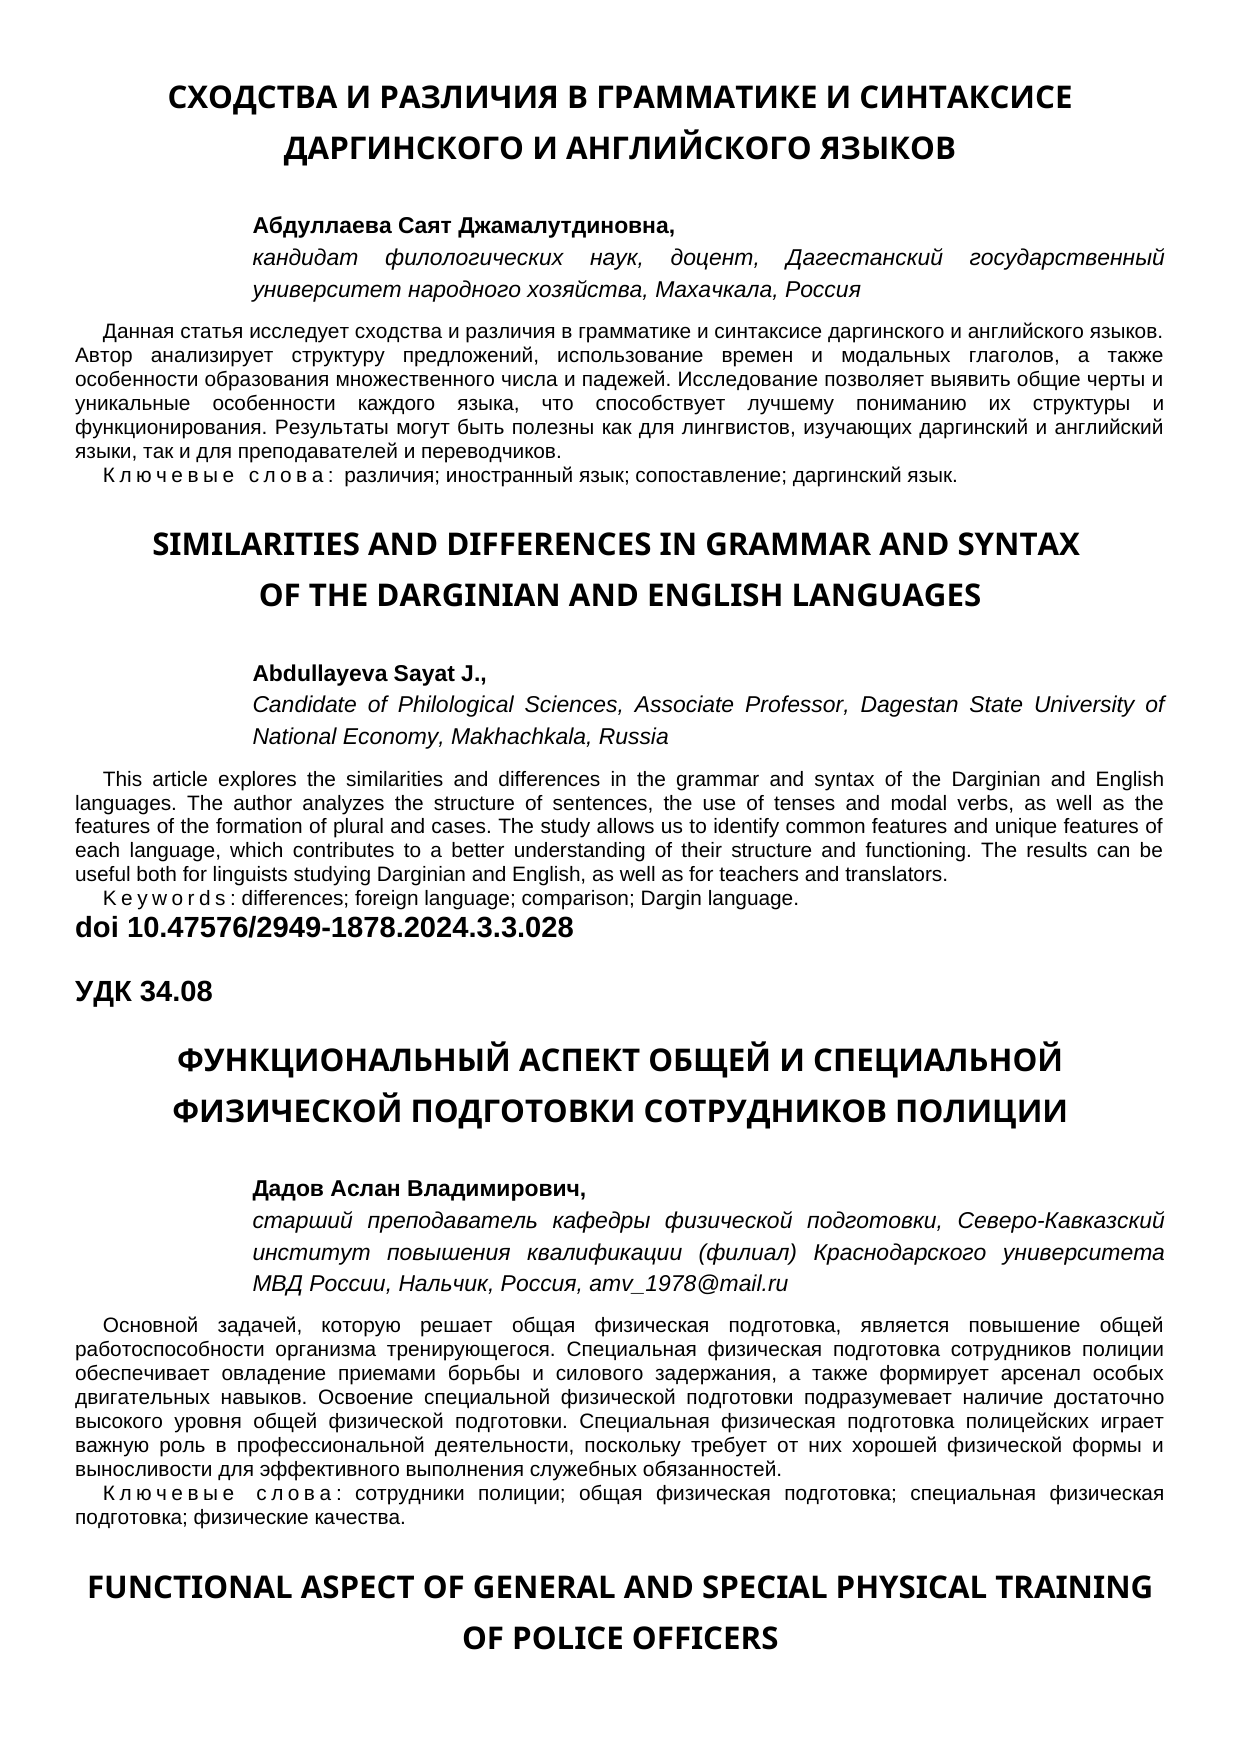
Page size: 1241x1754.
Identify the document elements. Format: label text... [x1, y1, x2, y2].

text УДК 34.08 [75, 974, 1165, 1007]
text старший преподаватель кафедры физической подготовки, Северо-Кавказский институт повышения квалификации (филиал) Краснодарского университета МВД России, Нальчик, Россия, amv_1978@mail.ru [252, 1207, 1165, 1296]
text Дадов Аслан Владимирович, [252, 1175, 1165, 1202]
text Candidate of Philological Sciences, Associate Professor, Dagestan State University of National Economy, Makhachkala, Russia [252, 691, 1165, 749]
text Abdullayeva Sayat J., [252, 660, 1165, 686]
text Основной задачей, которую решает общая физическая подготовка, является повышение общей работоспособности организма тренирующегося. Специальная физическая подготовка сотрудников полиции обеспечивает овладение приемами борьбы и силового задержания, а также формирует арсенал особых двигательных навыков. Освоение специальной физической подготовки подразумевает наличие достаточно высокого уровня общей физической подготовки. Специальная физическая подготовка полицейских играет важную роль в профессиональной деятельности, поскольку требует от них хорошей физической формы и выносливости для эффективного выполнения служебных обязанностей. [75, 1313, 1165, 1481]
text This article explores the similarities and differences in the grammar and syntax of the Darginian and English languages. The author analyzes the structure of sentences, the use of tenses and modal verbs, as well as the features of the formation of plural and cases. The study allows us to identify common features and unique features of each language, which contributes to a better understanding of their structure and functioning. The results can be useful both for linguists studying Darginian and English, as well as for teachers and translators. [75, 766, 1165, 886]
text Keywords: differences; foreign language; comparison; Dargin language. [75, 886, 1165, 910]
text Functional aspect of general and special physical training of police officers [75, 1565, 1165, 1658]
text Абдуллаева Саят Джамалутдиновна, [252, 212, 1165, 239]
text Ключевые слова: сотрудники полиции; общая физическая подготовка; специальная физическая подготовка; физические качества. [75, 1481, 1165, 1529]
text Сходства и различия в грамматике и синтаксисе даргинского и английского языков [75, 75, 1165, 169]
text Ключевые слова: различия; иностранный язык; сопоставление; даргинский язык. [75, 463, 1165, 487]
text doi 10.47576/2949-1878.2024.3.3.028 [75, 910, 1165, 944]
text Функциональный аспект общей и специальной физической подготовки сотрудников полиции [75, 1038, 1165, 1131]
text Данная статья исследует сходства и различия в грамматике и синтаксисе даргинского и английского языков. Автор анализирует структуру предложений, использование времен и модальных глаголов, а также особенности образования множественного числа и падежей. Исследование позволяет выявить общие черты и уникальные особенности каждого языка, что способствует лучшему пониманию их структуры и функционирования. Результаты могут быть полезны как для лингвистов, изучающих даргинский и английский языки, так и для преподавателей и переводчиков. [75, 319, 1165, 463]
text кандидат филологических наук, доцент, Дагестанский государственный университет народного хозяйства, Махачкала, Россия [252, 244, 1165, 302]
text Similarities and differences in grammar and syntax of the Darginian and English languages [75, 522, 1165, 616]
